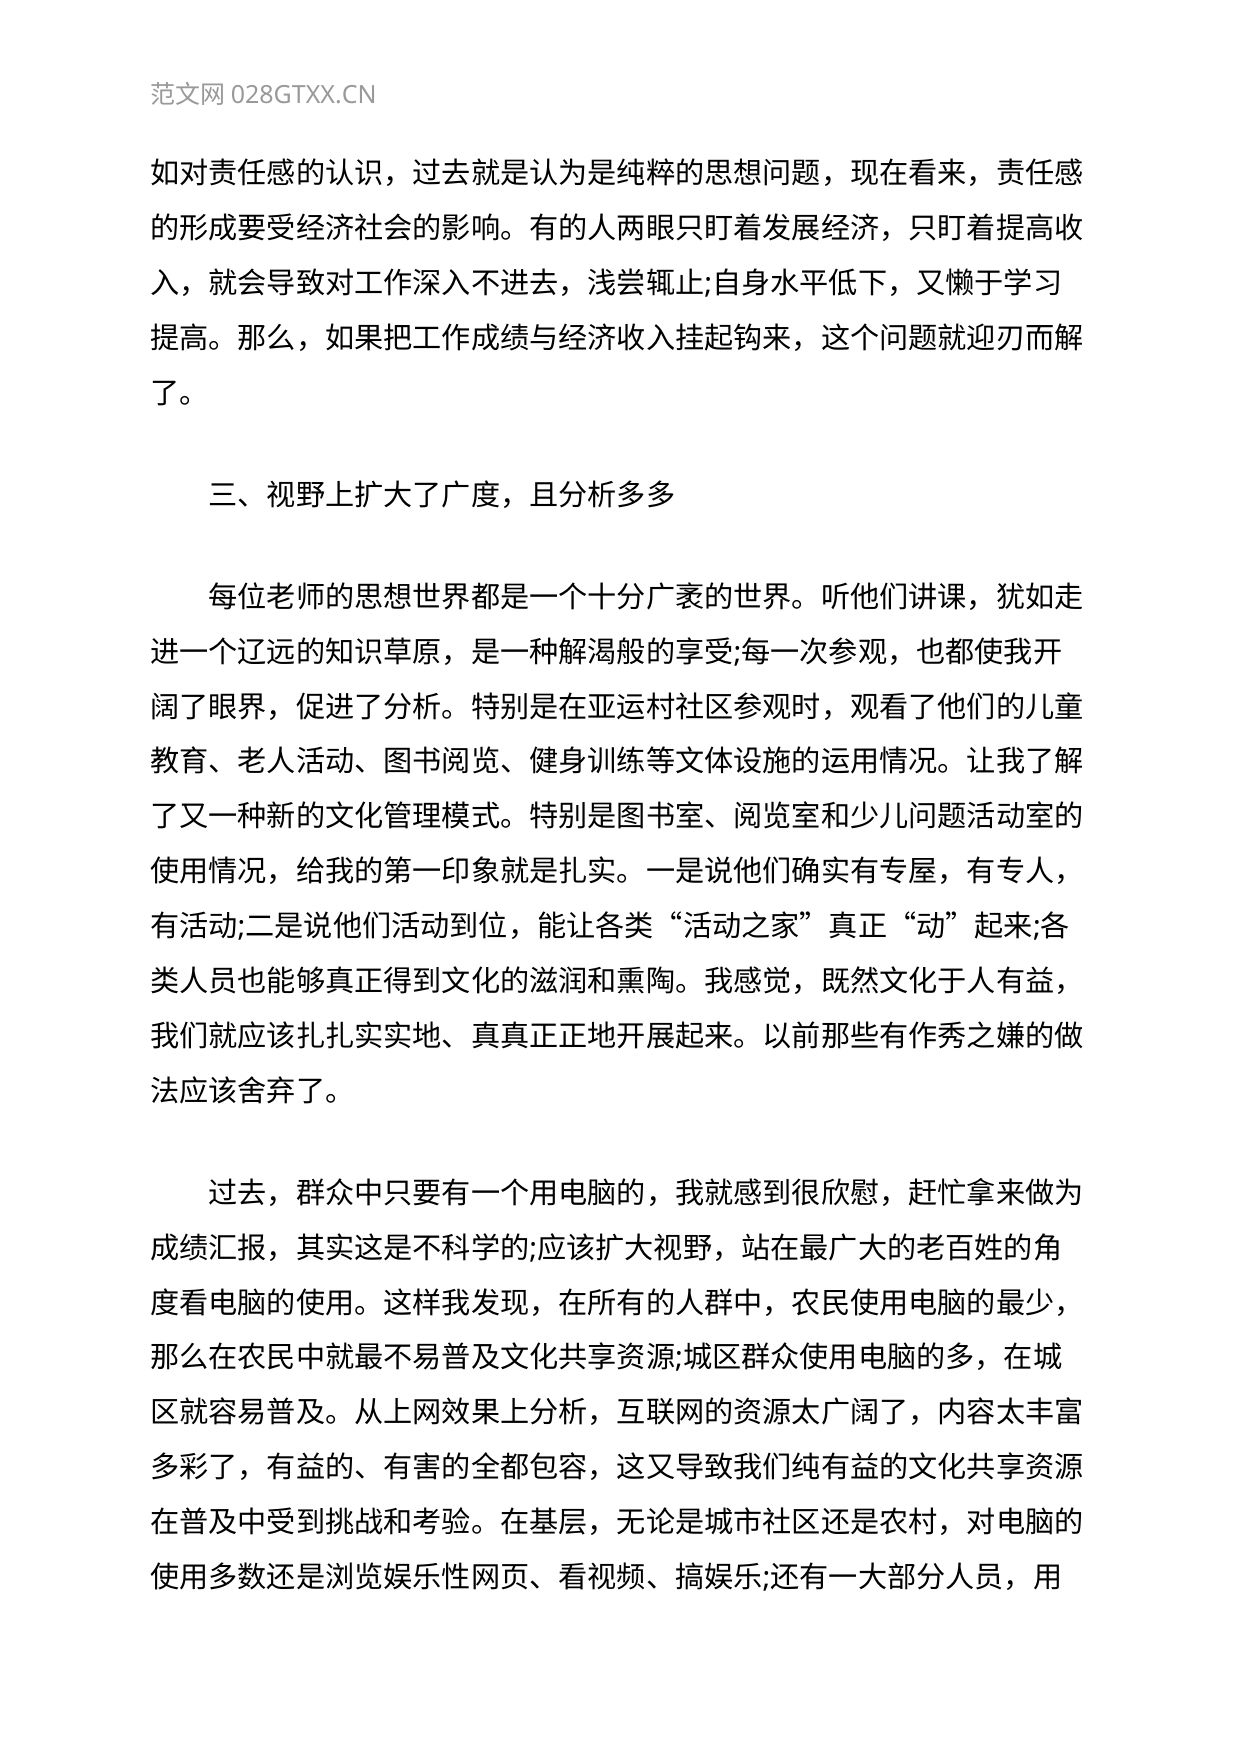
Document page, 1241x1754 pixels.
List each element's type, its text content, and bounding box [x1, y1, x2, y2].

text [150, 150, 1090, 412]
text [150, 1169, 1090, 1596]
text 每位老师的思想世界都是一个十分广袤的世界。听他们讲课，犹如走进一个辽远的知识草原，是一种解渴般的享受;每一次参观，也都使我开阔了眼界，促进了分析。特别是在亚运村社区参观时，观看了他们的儿童教育、老人活动、图书阅览、健身训练等文体设施的运用情况。让我了解了又一种新的文化管理模式。特别是图书室、阅览室和少儿问题活动室的使用情况，给我的第一印象就是扎实。一是说他们确实有专屋，有专人，有活动;二是说他们活动到位，能让各类“活动之家”真正“动”起来;各类人员也能够真正得到文化的滋润和熏陶。我感觉，既然文化于人有益，我们就应该扎扎实实地、真真正正地开展起来。以前那些有作秀之嫌的做法应该舍弃了。 [150, 573, 1090, 1110]
text 三、视野上扩大了广度，且分析多多 [150, 471, 1090, 514]
